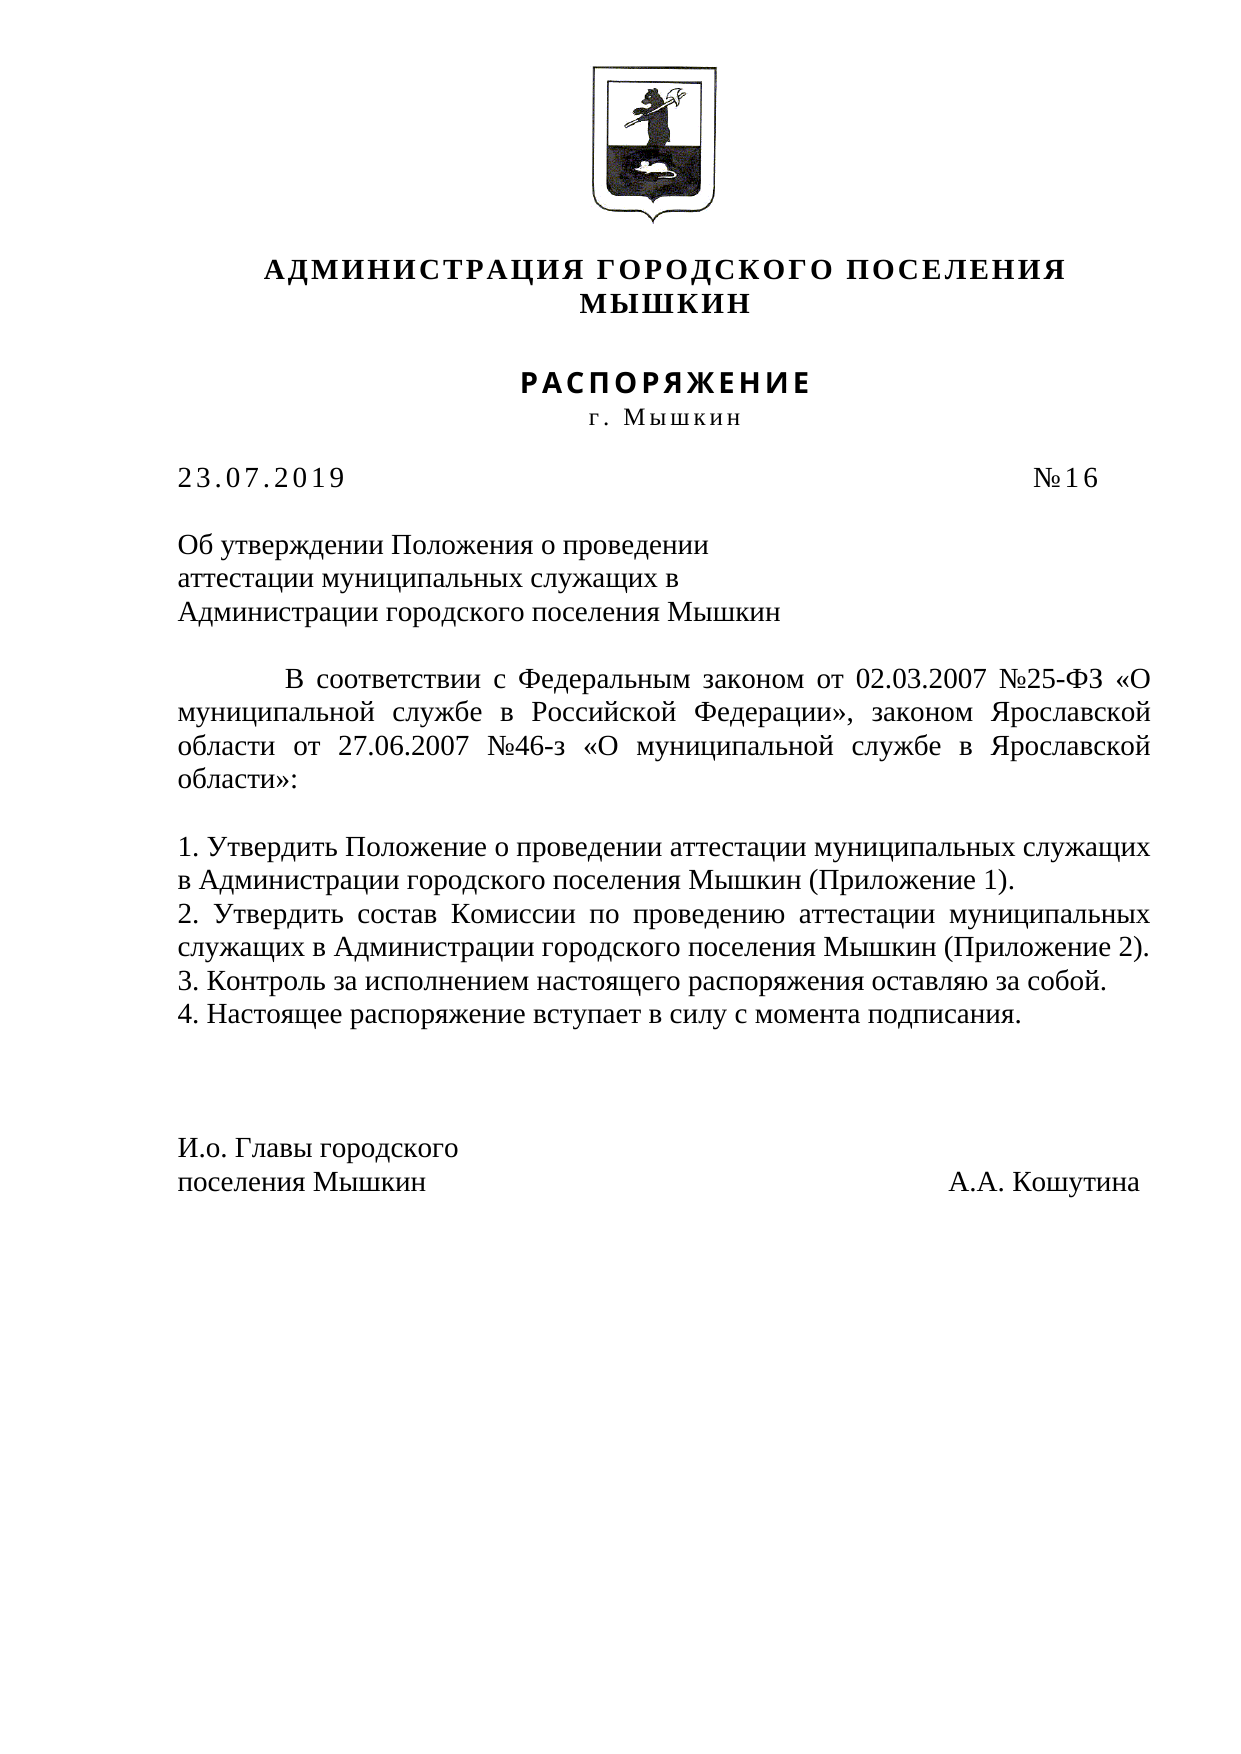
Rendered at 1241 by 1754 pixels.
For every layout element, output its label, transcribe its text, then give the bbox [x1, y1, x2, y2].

text Администрации городского поселения Мышкин [177, 594, 1152, 627]
text 4. Настоящее распоряжение вступает в силу с момента подписания. [177, 996, 1152, 1030]
text 2. Утвердить состав Комиссии по проведению аттестации муниципальных служащих в Администрации городского поселения Мышкин (Приложение 2). [177, 896, 1152, 963]
text поселения Мышкин А.А. Кошутина [177, 1164, 1152, 1198]
text 1. Утвердить Положение о проведении аттестации муниципальных служащих в Администрации городского поселения Мышкин (Приложение 1). [177, 829, 1152, 896]
text И.о. Главы городского [177, 1131, 1152, 1164]
subtitle РАСПОРЯЖЕНИЕ [177, 362, 1152, 402]
picture [578, 14, 729, 225]
text г. Мышкин [177, 402, 1152, 431]
text аттестации муниципальных служащих в [177, 560, 1152, 594]
subtitle АДМИНИСТРАЦИЯ ГОРОДСКОГО ПОСЕЛЕНИЯ МЫШКИН [177, 252, 1152, 319]
text 3. Контроль за исполнением настоящего распоряжения оставляю за собой. [177, 963, 1152, 996]
text В соответствии с Федеральным законом от 02.03.2007 №25-ФЗ «О муниципальной службе в Российской Федерации», законом Ярославской области от 27.06.2007 №46-з «О муниципальной службе в Ярославской области»: [177, 661, 1152, 795]
text Об утверждении Положения о проведении [177, 527, 1152, 560]
list 23.07.2019 №16 [177, 460, 1152, 493]
